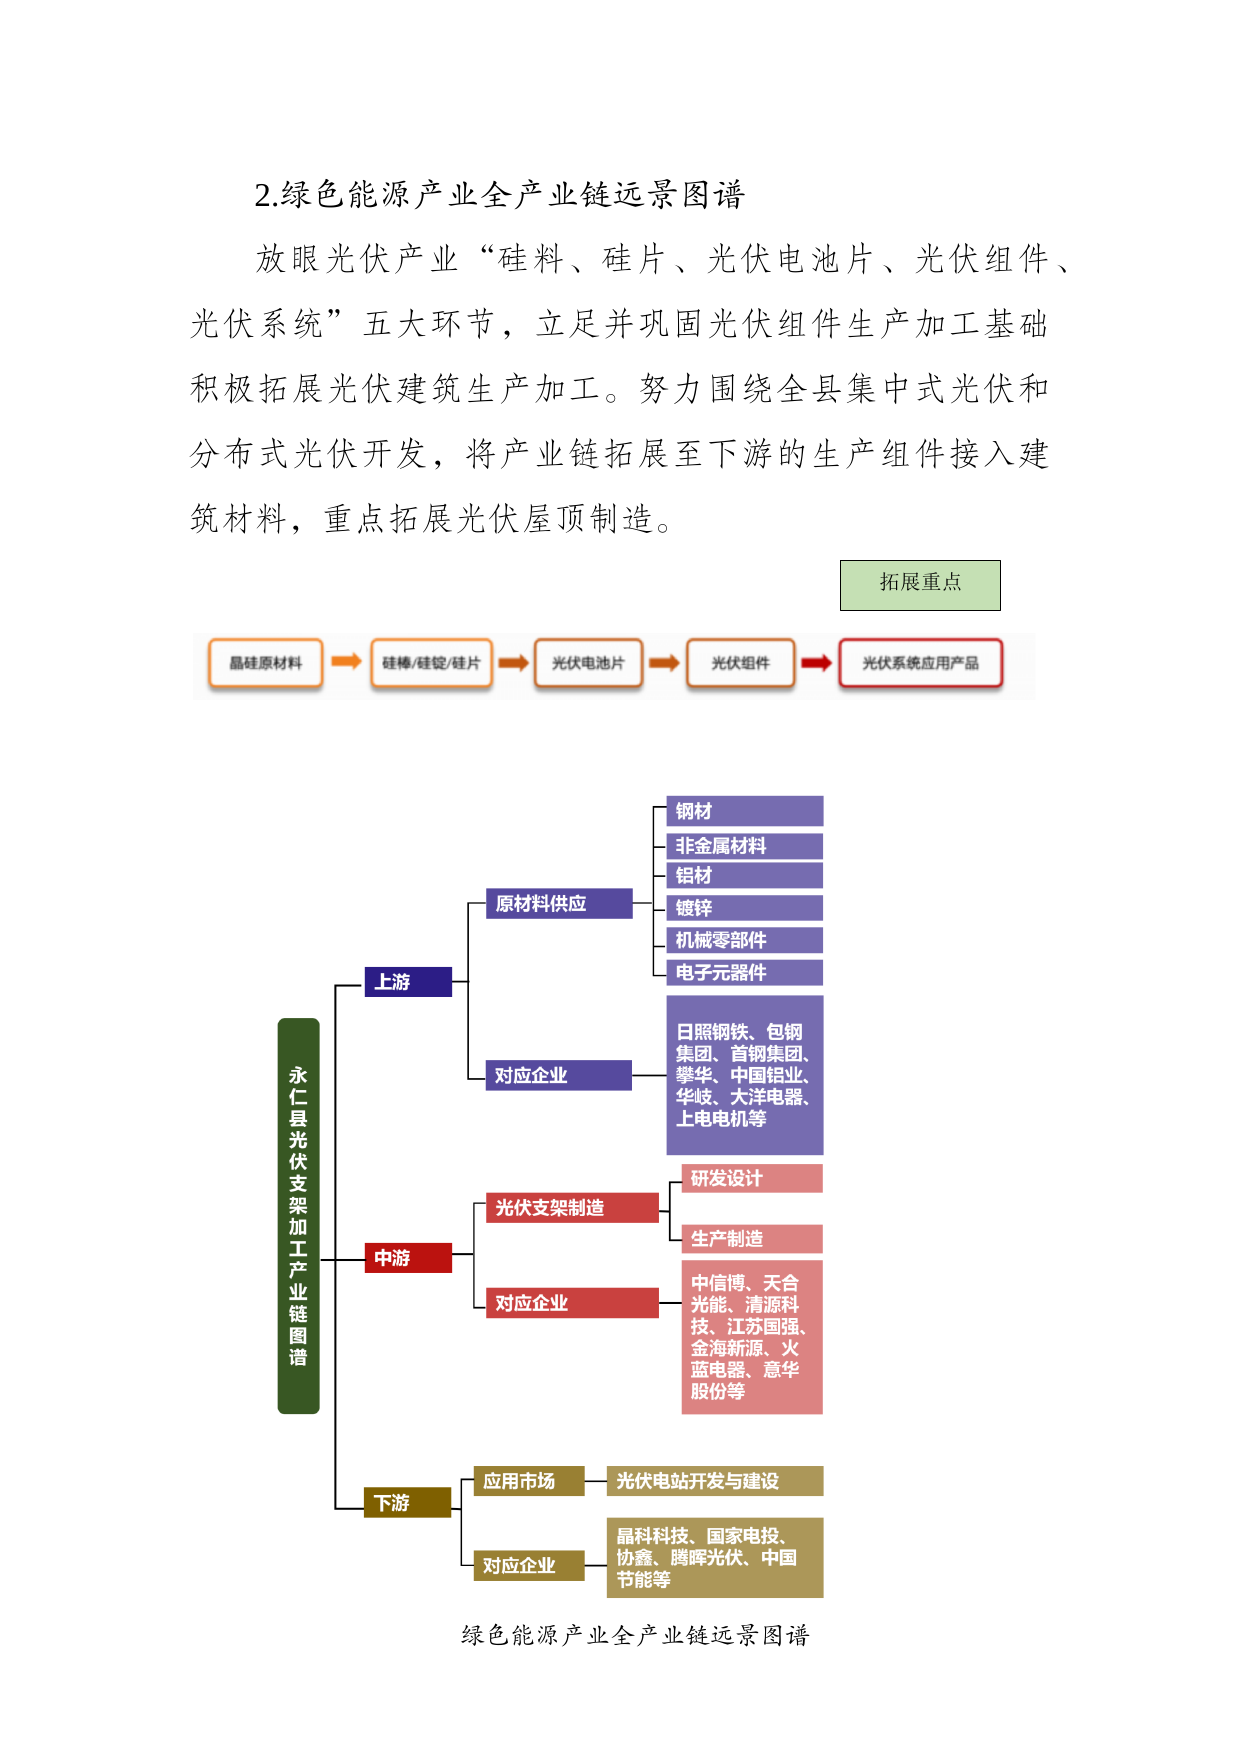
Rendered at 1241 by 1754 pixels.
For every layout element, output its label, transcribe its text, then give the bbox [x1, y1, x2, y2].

text 放眼光伏产业“硅料、硅片、光伏电池片、光伏组件、光伏系统”五大环节，立足并巩固光伏组件生产加工基础，积极拓展光伏建筑生产加工。努力围绕全县集中式光伏和分布式光伏开发，将产业链拓展至下游的生产组件接入建筑材料，重点拓展光伏屋顶制造。 [187, 227, 1053, 552]
picture [175, 633, 1040, 700]
picture [254, 787, 951, 1606]
text 2.绿色能源产业全产业链远景图谱 [187, 162, 1053, 227]
